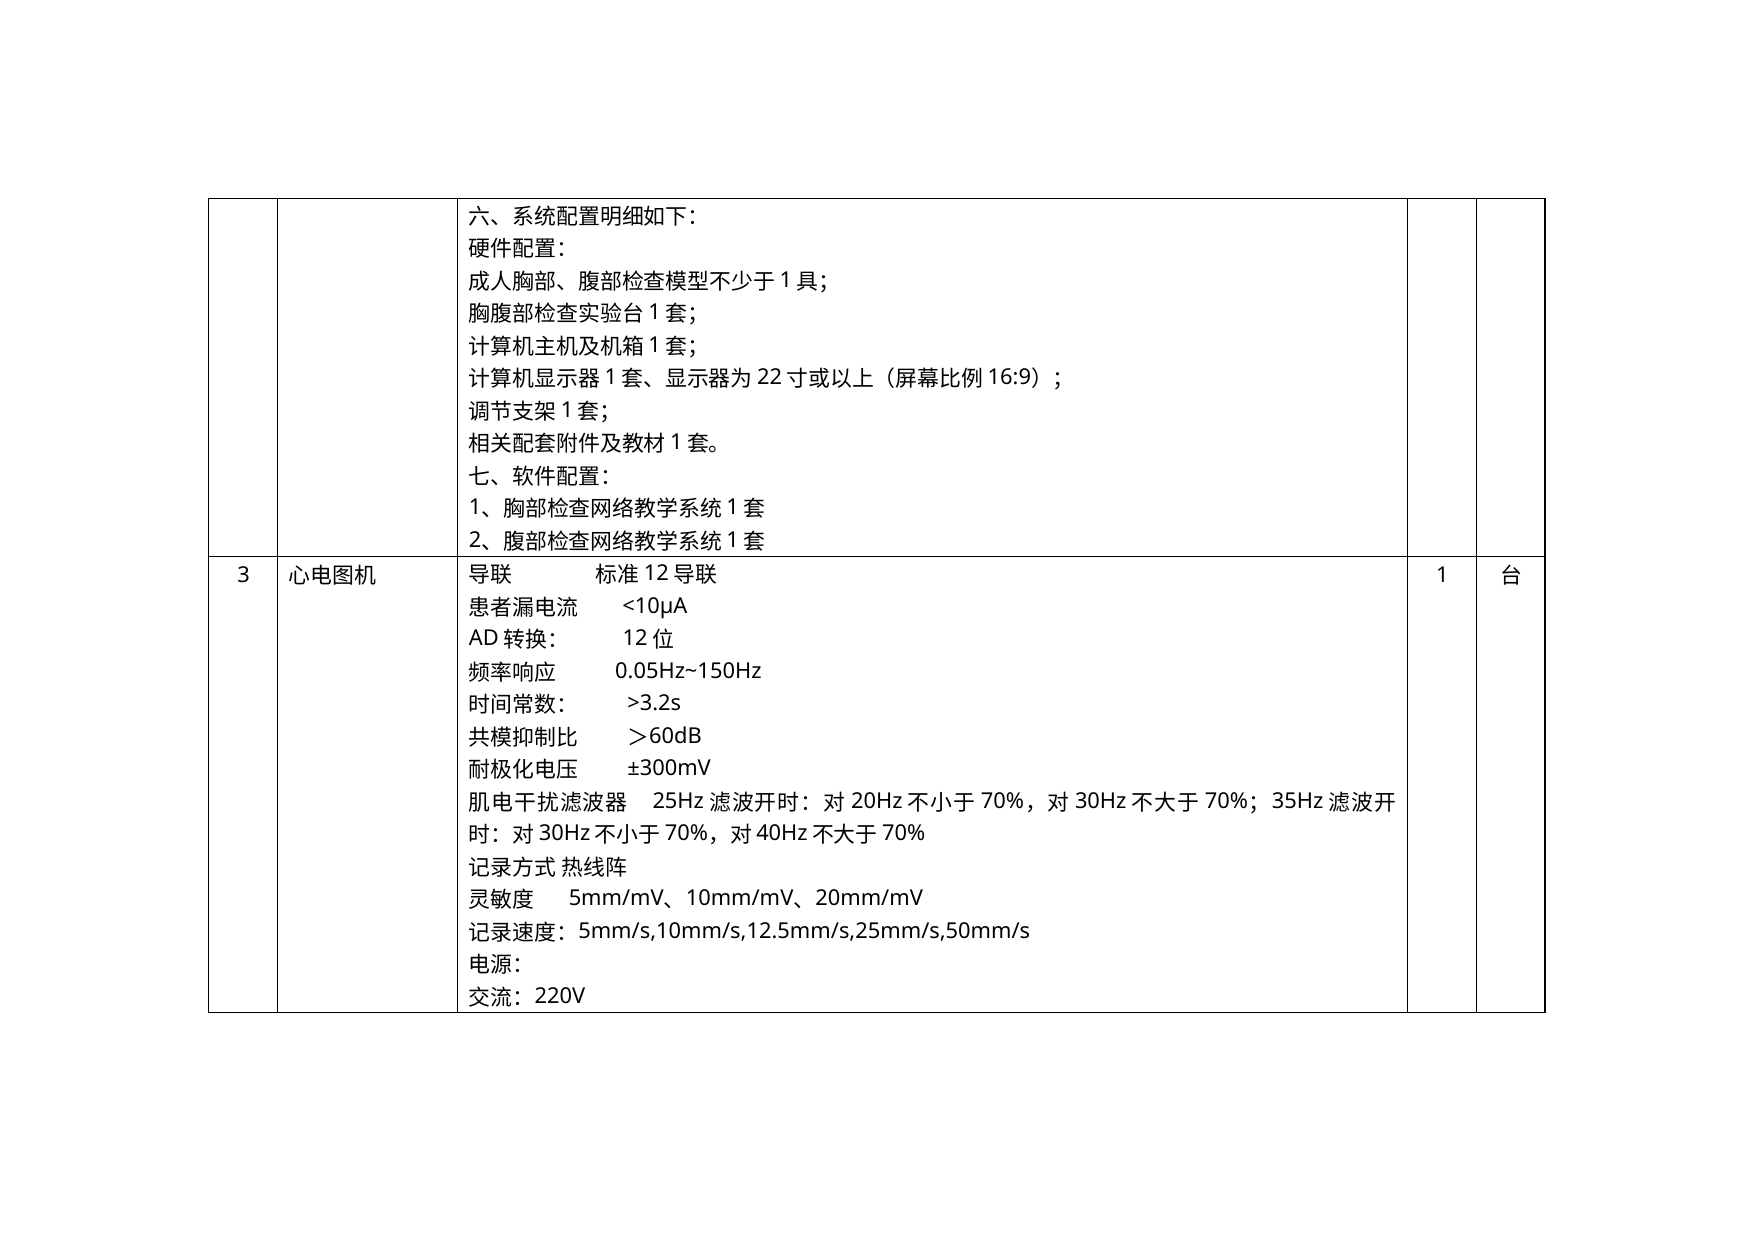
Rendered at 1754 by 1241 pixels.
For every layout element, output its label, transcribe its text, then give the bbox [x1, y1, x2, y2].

table_cell 台 [1477, 557, 1544, 1012]
table_cell 3 [209, 557, 277, 1012]
table_cell 心电图机 [278, 557, 457, 1012]
table_cell 1 [1408, 557, 1476, 1012]
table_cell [458, 557, 1407, 1012]
